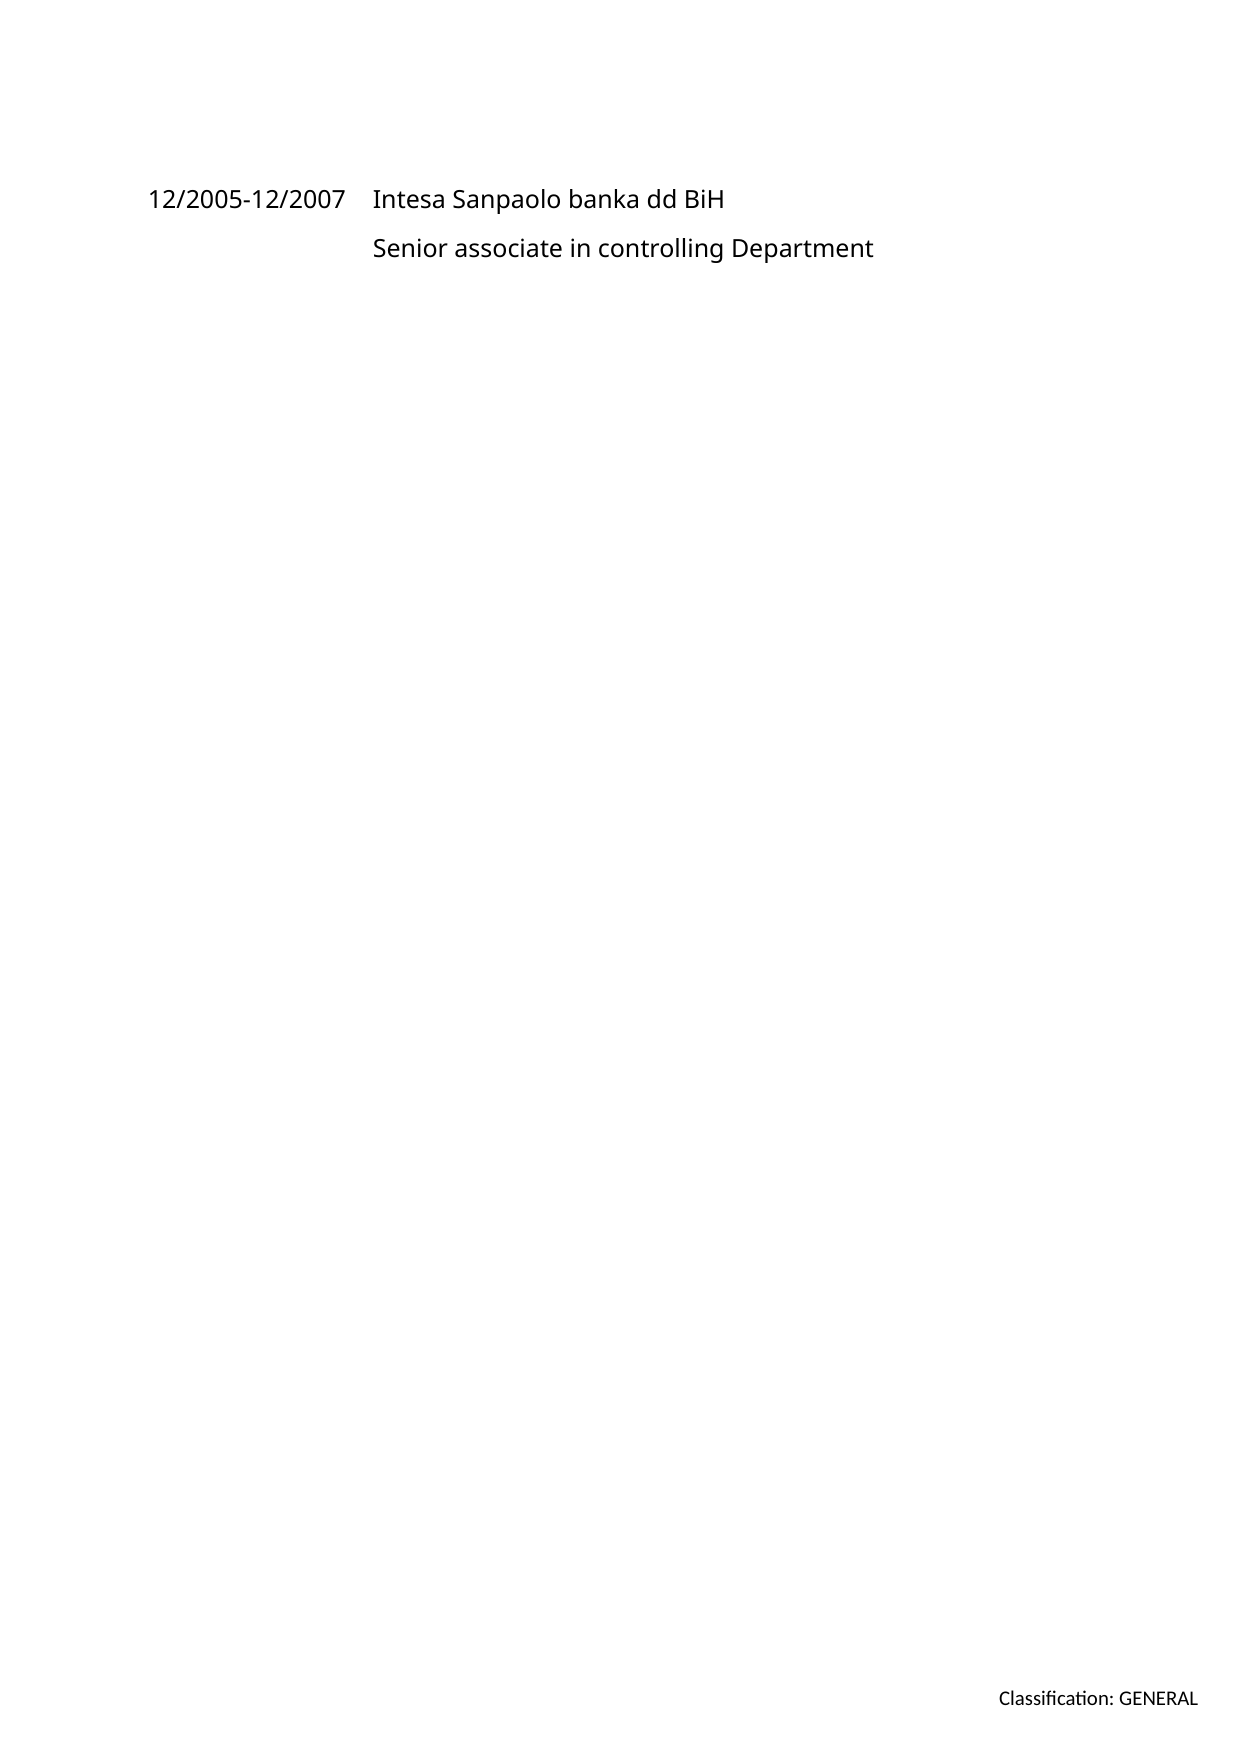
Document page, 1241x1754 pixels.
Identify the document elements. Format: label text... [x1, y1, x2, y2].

text 12/2005-12/2007 Intesa Sanpaolo banka dd BiH [148, 182, 1093, 216]
text Senior associate in controlling Department [298, 231, 1093, 265]
